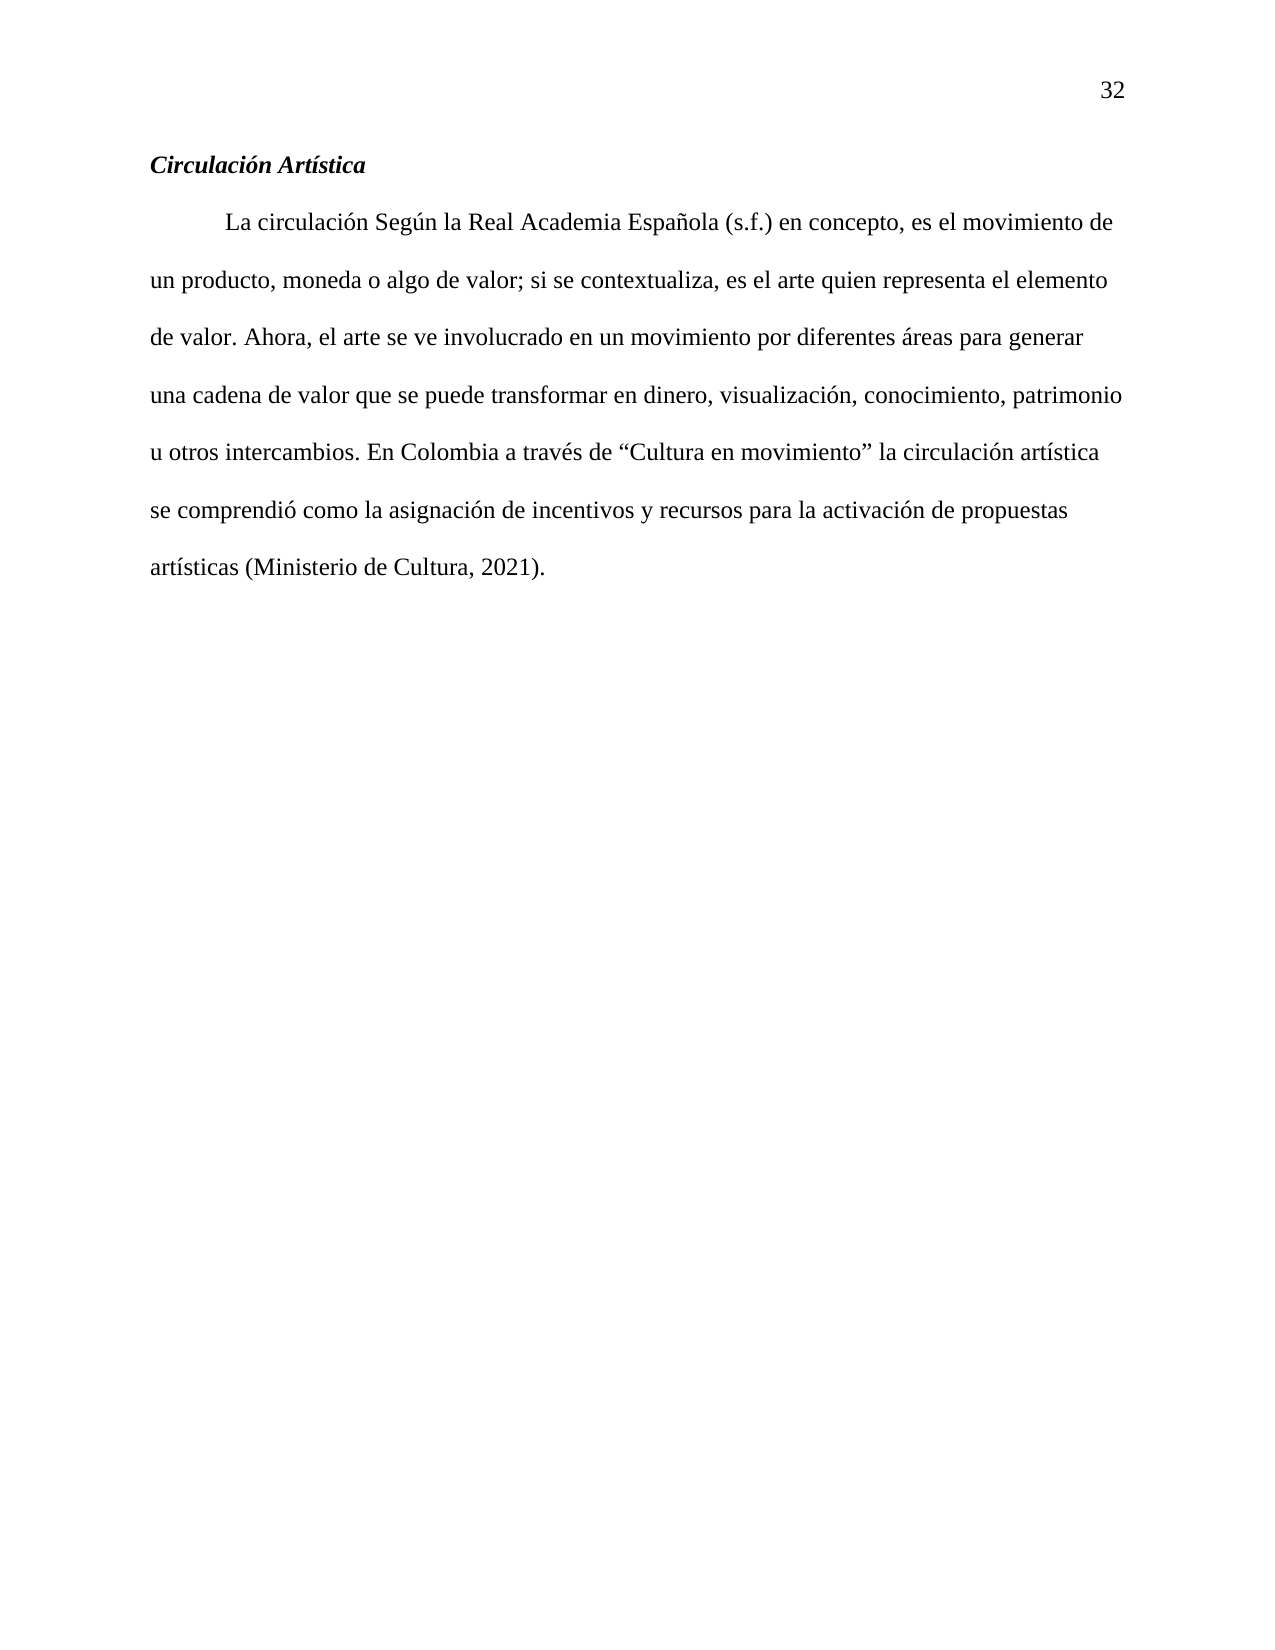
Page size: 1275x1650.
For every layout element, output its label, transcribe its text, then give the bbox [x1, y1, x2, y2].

text La circulación Según la Real Academia Española (s.f.) en concepto, es el movimiento de un producto, moneda o algo de valor; si se contextualiza, es el arte quien representa el elemento de valor. Ahora, el arte se ve involucrado en un movimiento por diferentes áreas para generar una cadena de valor que se puede transformar en dinero, visualización, conocimiento, patrimonio u otros intercambios. En Colombia a través de “Cultura en movimiento” la circulación artística se comprendió como la asignación de incentivos y recursos para la activación de propuestas artísticas (Ministerio de Cultura, 2021). [150, 207, 1125, 581]
subtitle Circulación Artística [150, 150, 1125, 179]
